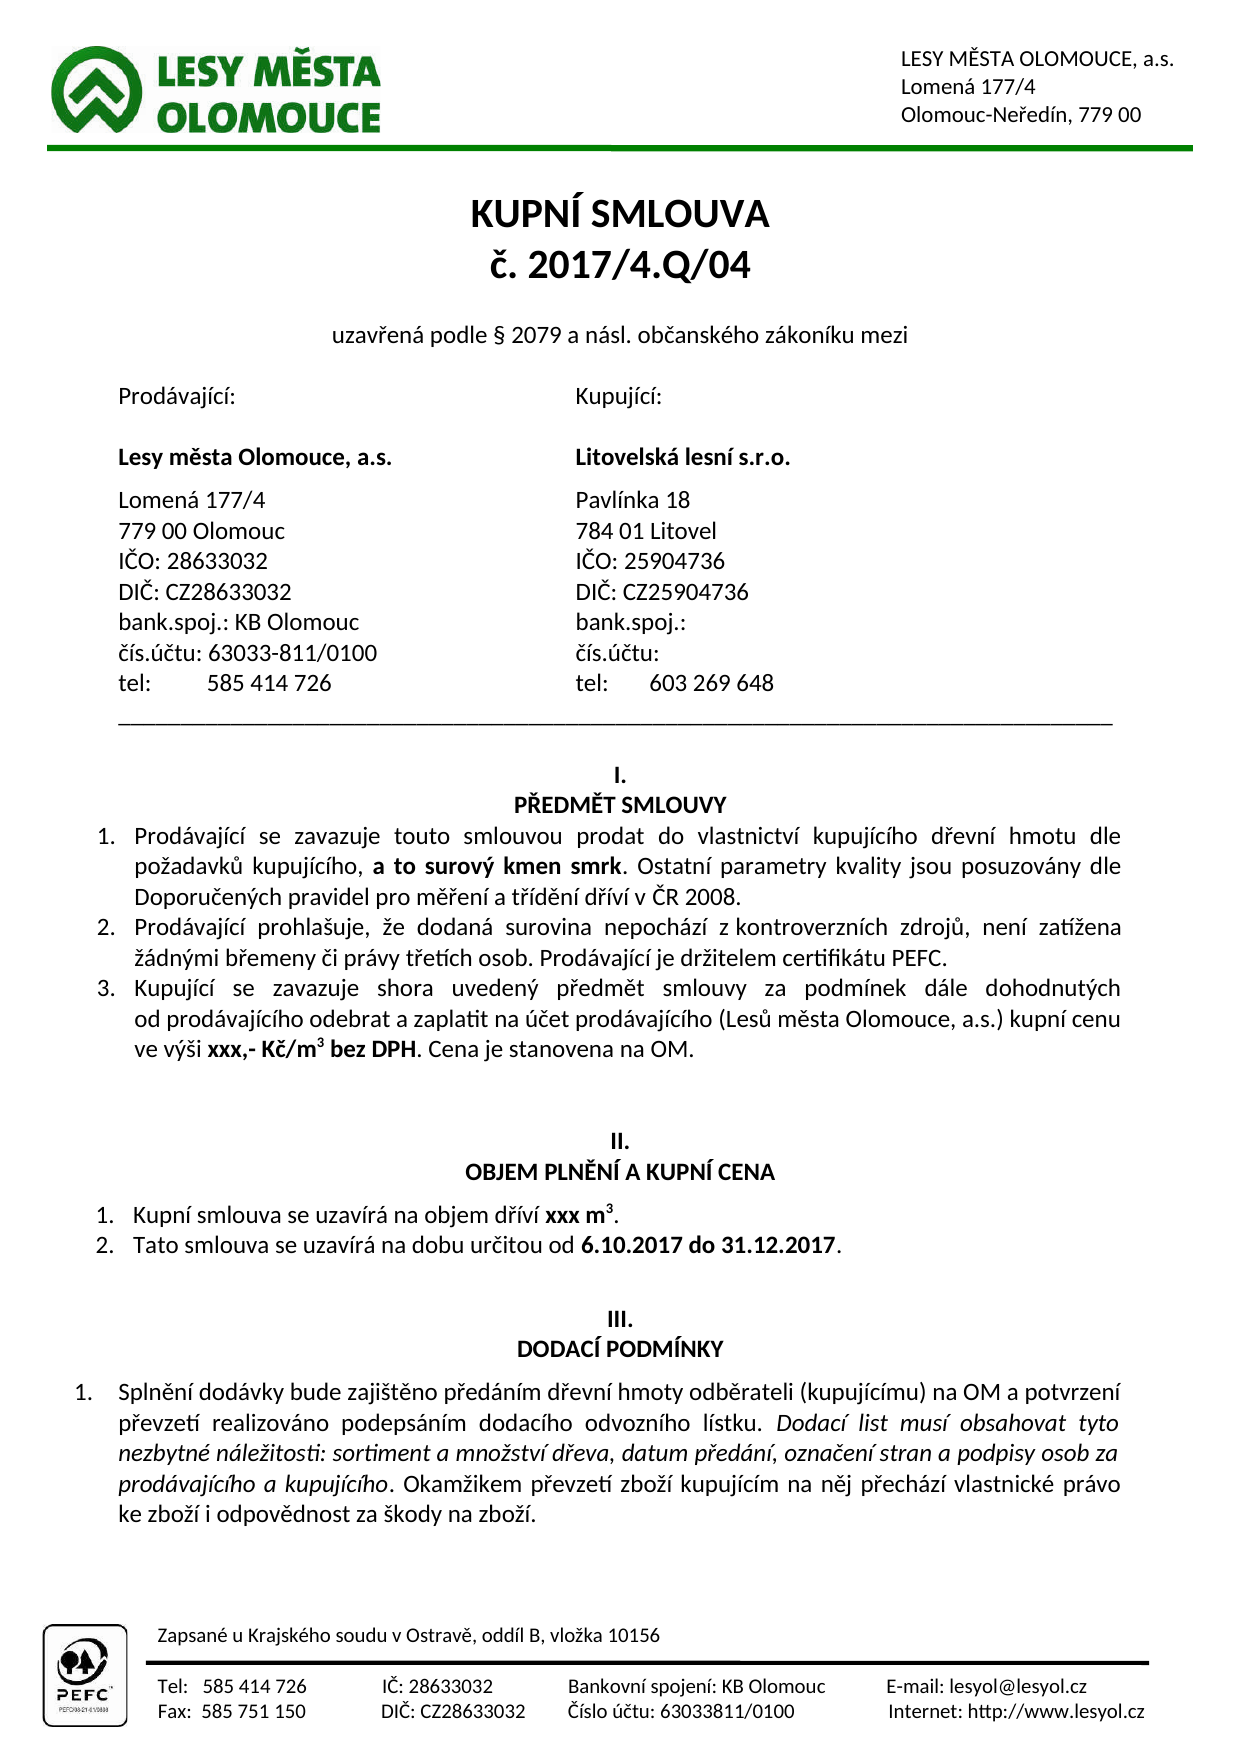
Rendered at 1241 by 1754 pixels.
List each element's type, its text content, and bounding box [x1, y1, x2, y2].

text bank.spoj.: KB Olomouc bank.spoj.: [118, 606, 1181, 637]
text I. [118, 759, 1122, 789]
text Prodávající: Kupující: [118, 380, 1122, 411]
text II. [118, 1125, 1122, 1156]
list Prodávající prohlašuje, že dodaná surovina nepochází z kontroverzních zdrojů, není zatížena žádnými břemeny či právy třetích osob. Prodávající je držitelem certifikátu PEFC. [97, 912, 1122, 973]
list Kupující se zavazuje shora uvedený předmět smlouvy za podmínek dále dohodnutých od prodávajícího odebrat a zaplatit na účet prodávajícího (Lesů města Olomouce, a.s.) kupní cenu ve výši xxx,- Kč/m3 bez DPH. Cena je stanovena na OM. [97, 973, 1122, 1064]
text tel: 585 414 726 tel: 603 269 648 [118, 667, 1181, 698]
list Splnění dodávky bude zajištěno předáním dřevní hmoty odběrateli (kupujícímu) na OM a potvrzení převzetí realizováno podepsáním dodacího odvozního lístku. Dodací list musí obsahovat tyto nezbytné náležitosti: sortiment a množství dřeva, datum předání, označení stran a podpisy osob za prodávajícího a kupujícího. Okamžikem převzetí zboží kupujícím na něj přechází vlastnické právo ke zboží i odpovědnost za škody na zboží. [74, 1376, 1122, 1529]
list Prodávající se zavazuje touto smlouvou prodat do vlastnictví kupujícího dřevní hmotu dle požadavků kupujícího, a to surový kmen smrk. Ostatní parametry kvality jsou posuzovány dle Doporučených pravidel pro měření a třídění dříví v ČR 2008. [97, 820, 1122, 912]
text Lomená 177/4 Pavlínka 18 [118, 484, 1181, 515]
list Kupní smlouva se uzavírá na objem dříví xxx m3. [95, 1199, 1122, 1229]
text č. 2017/4.Q/04 [59, 238, 1181, 289]
text IČO: 28633032 IČO: 25904736 [118, 545, 1181, 576]
text ________________________________________________________________________________ [118, 698, 1122, 728]
text KUPNÍ SMLOUVA [59, 187, 1181, 238]
text DODACÍ PODMÍNKY [118, 1333, 1122, 1364]
picture [42, 1624, 128, 1727]
text OBJEM PLNĚNÍ A KUPNÍ CENA [118, 1156, 1122, 1186]
list Tato smlouva se uzavírá na dobu určitou od 6.10.2017 do 31.12.2017. [95, 1229, 1122, 1260]
text PŘEDMĚT SMLOUVY [118, 789, 1122, 820]
picture [51, 46, 381, 133]
text uzavřená podle § 2079 a násl. občanského zákoníku mezi [59, 319, 1181, 350]
text 779 00 Olomouc 784 01 Litovel [118, 515, 1181, 545]
text III. [118, 1303, 1122, 1333]
text Lesy města Olomouce, a.s. Litovelská lesní s.r.o. [118, 441, 1181, 472]
text DIČ: CZ28633032 DIČ: CZ25904736 [118, 576, 1181, 606]
text čís.účtu: 63033-811/0100 čís.účtu: [118, 637, 1181, 667]
